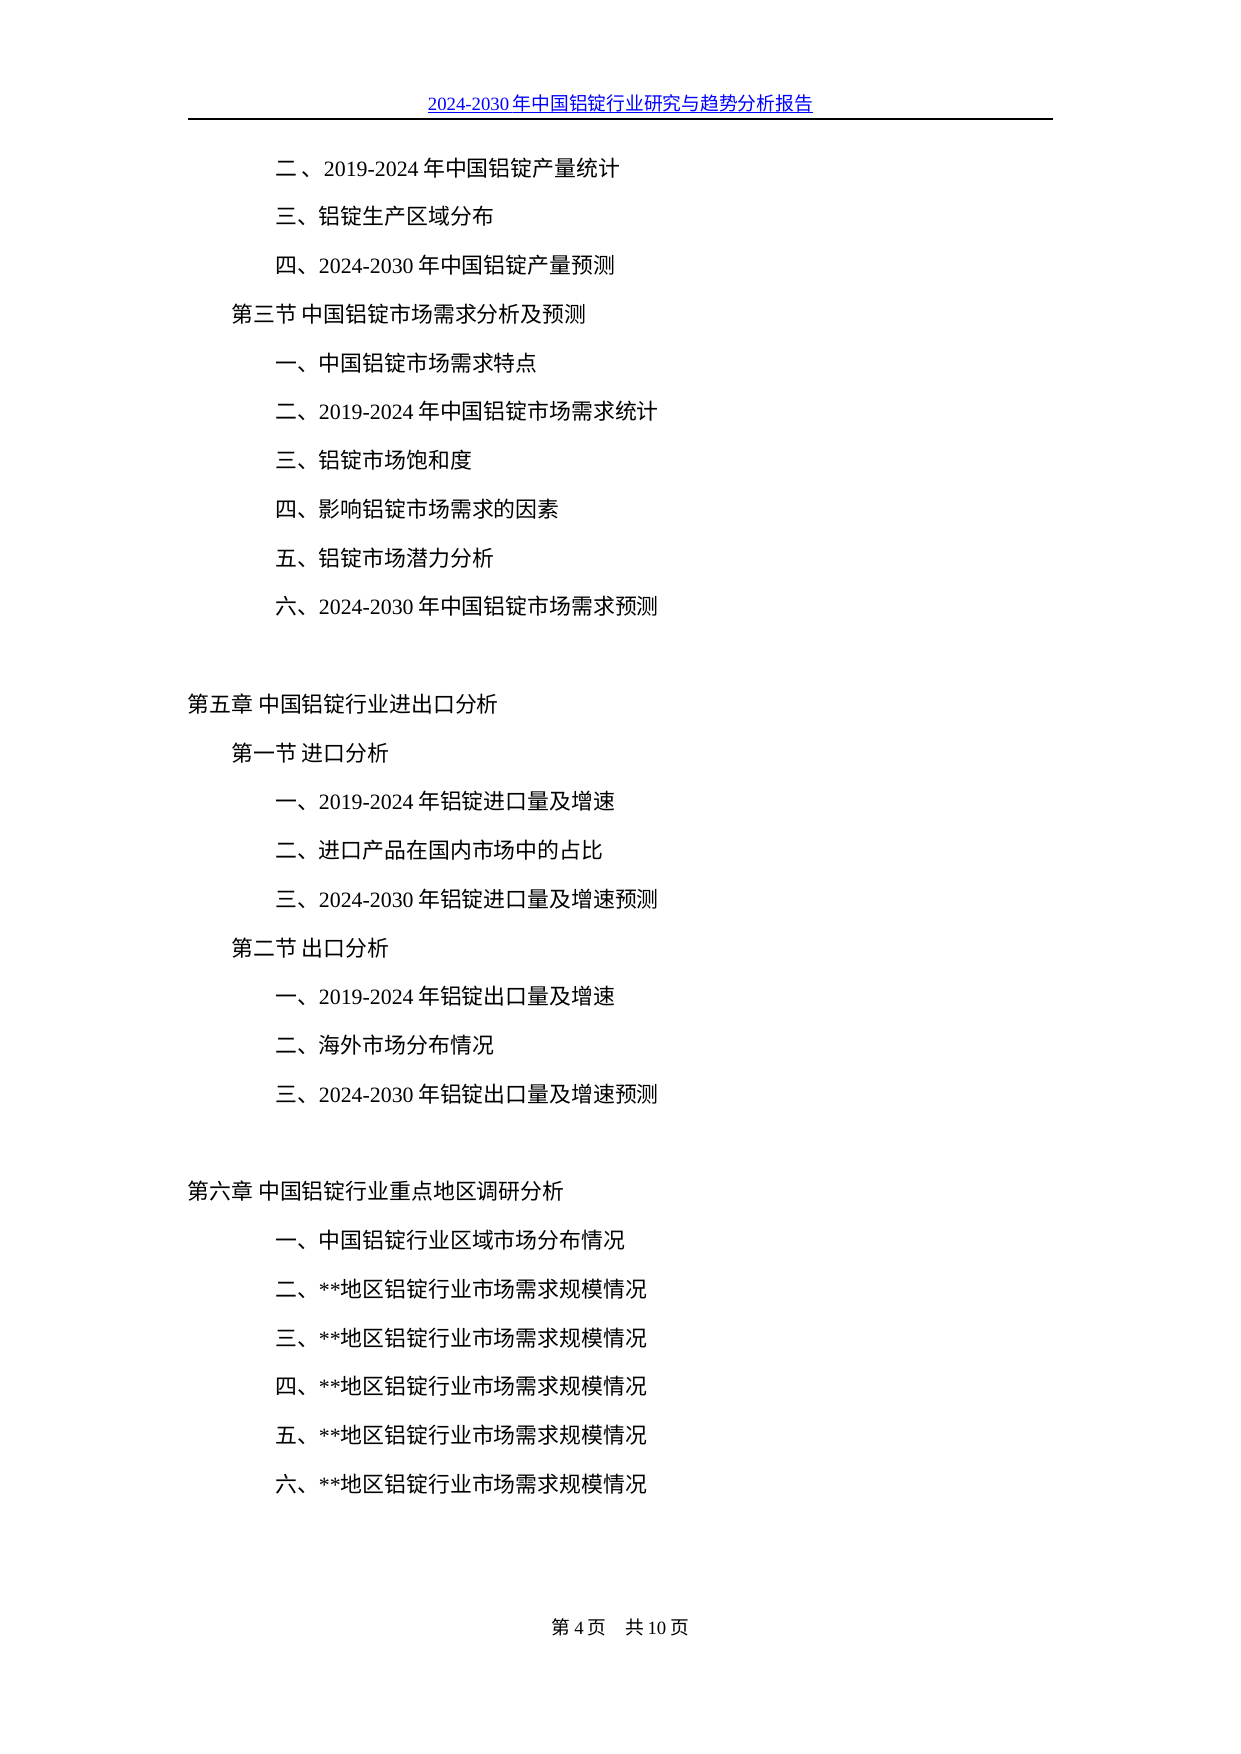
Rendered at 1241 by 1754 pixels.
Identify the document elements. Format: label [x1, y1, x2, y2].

text [187, 150, 1053, 1499]
